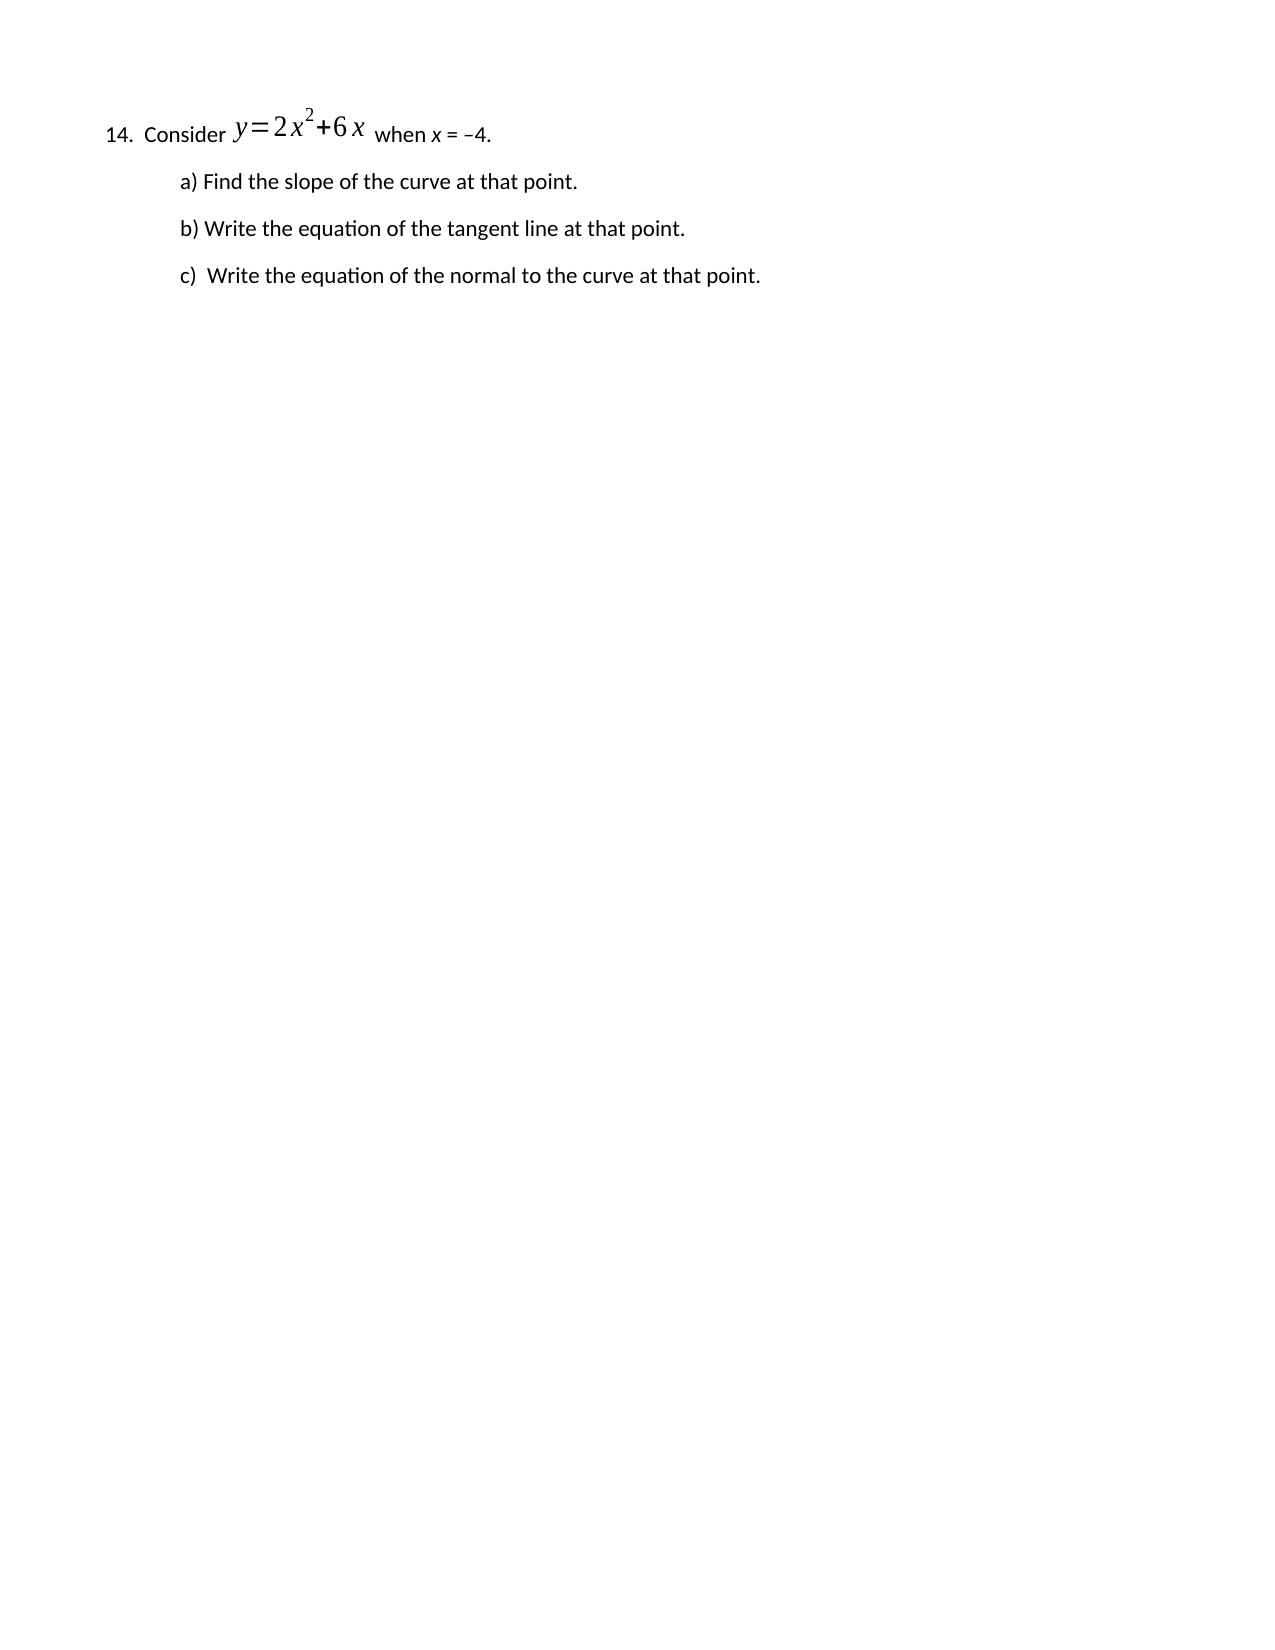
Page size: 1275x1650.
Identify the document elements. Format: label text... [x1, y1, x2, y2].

text 14. Consider when x = –4. [105, 105, 1170, 148]
text a) Find the slope of the curve at that point. [105, 167, 1170, 195]
text b) Write the equation of the tangent line at that point. [105, 214, 1170, 242]
text c) Write the equation of the normal to the curve at that point. [105, 261, 1170, 289]
